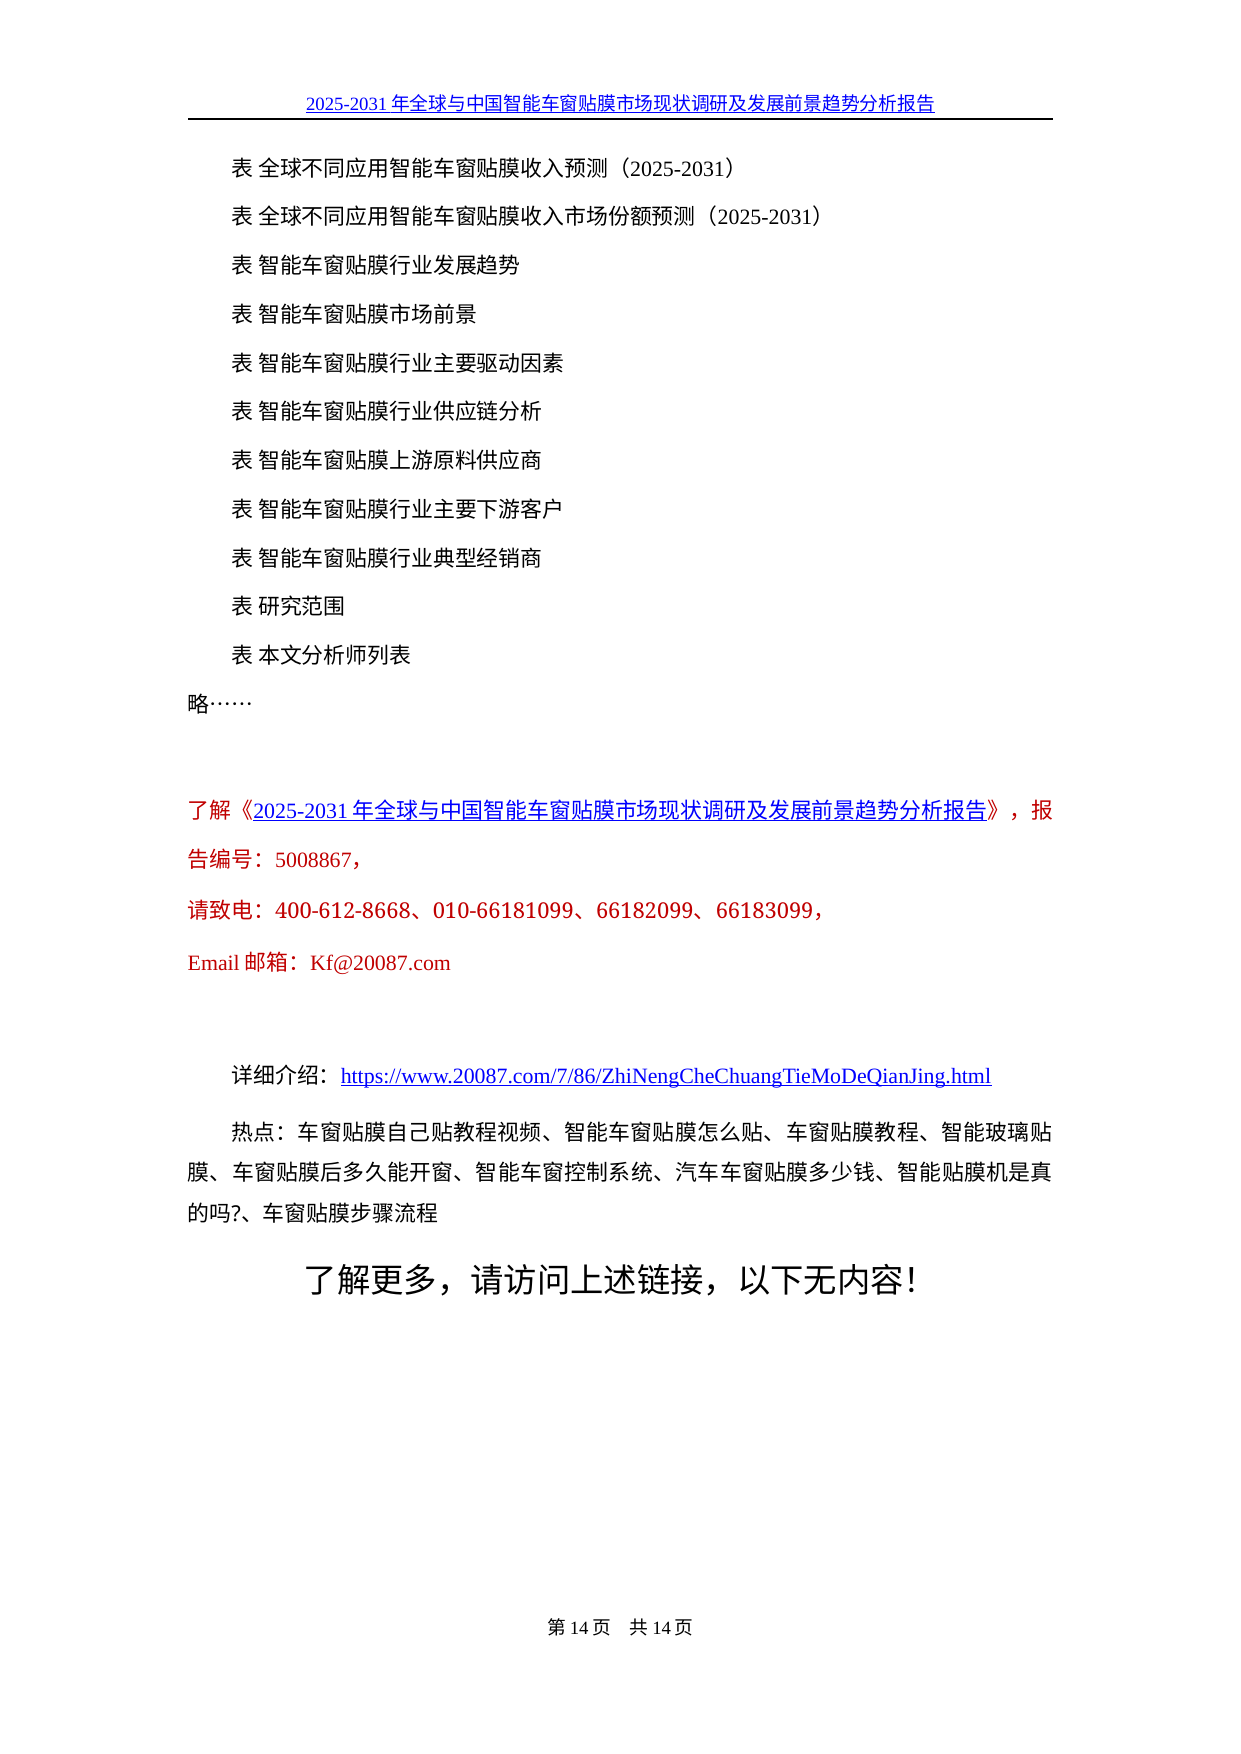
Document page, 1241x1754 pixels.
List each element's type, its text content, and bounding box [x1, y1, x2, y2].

text 热点：车窗贴膜自己贴教程视频、智能车窗贴膜怎么贴、车窗贴膜教程、智能玻璃贴膜、车窗贴膜后多久能开窗、智能车窗控制系统、汽车车窗贴膜多少钱、智能贴膜机是真的吗?、车窗贴膜步骤流程 [187, 1114, 1053, 1228]
text 请致电：400-612-8668、010-66181099、66182099、66183099， [187, 893, 1053, 926]
text 详细介绍：https://www.20087.com/7/86/ZhiNengCheChuangTieMoDeQianJing.html [187, 1058, 1053, 1090]
title 了解更多，请访问上述链接，以下无内容！ [187, 1246, 1053, 1311]
text Email邮箱：Kf@20087.com [187, 945, 1053, 977]
text 了解《2025-2031年全球与中国智能车窗贴膜市场现状调研及发展前景趋势分析报告》，报告编号：5008867， [187, 793, 1053, 874]
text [187, 150, 1053, 719]
